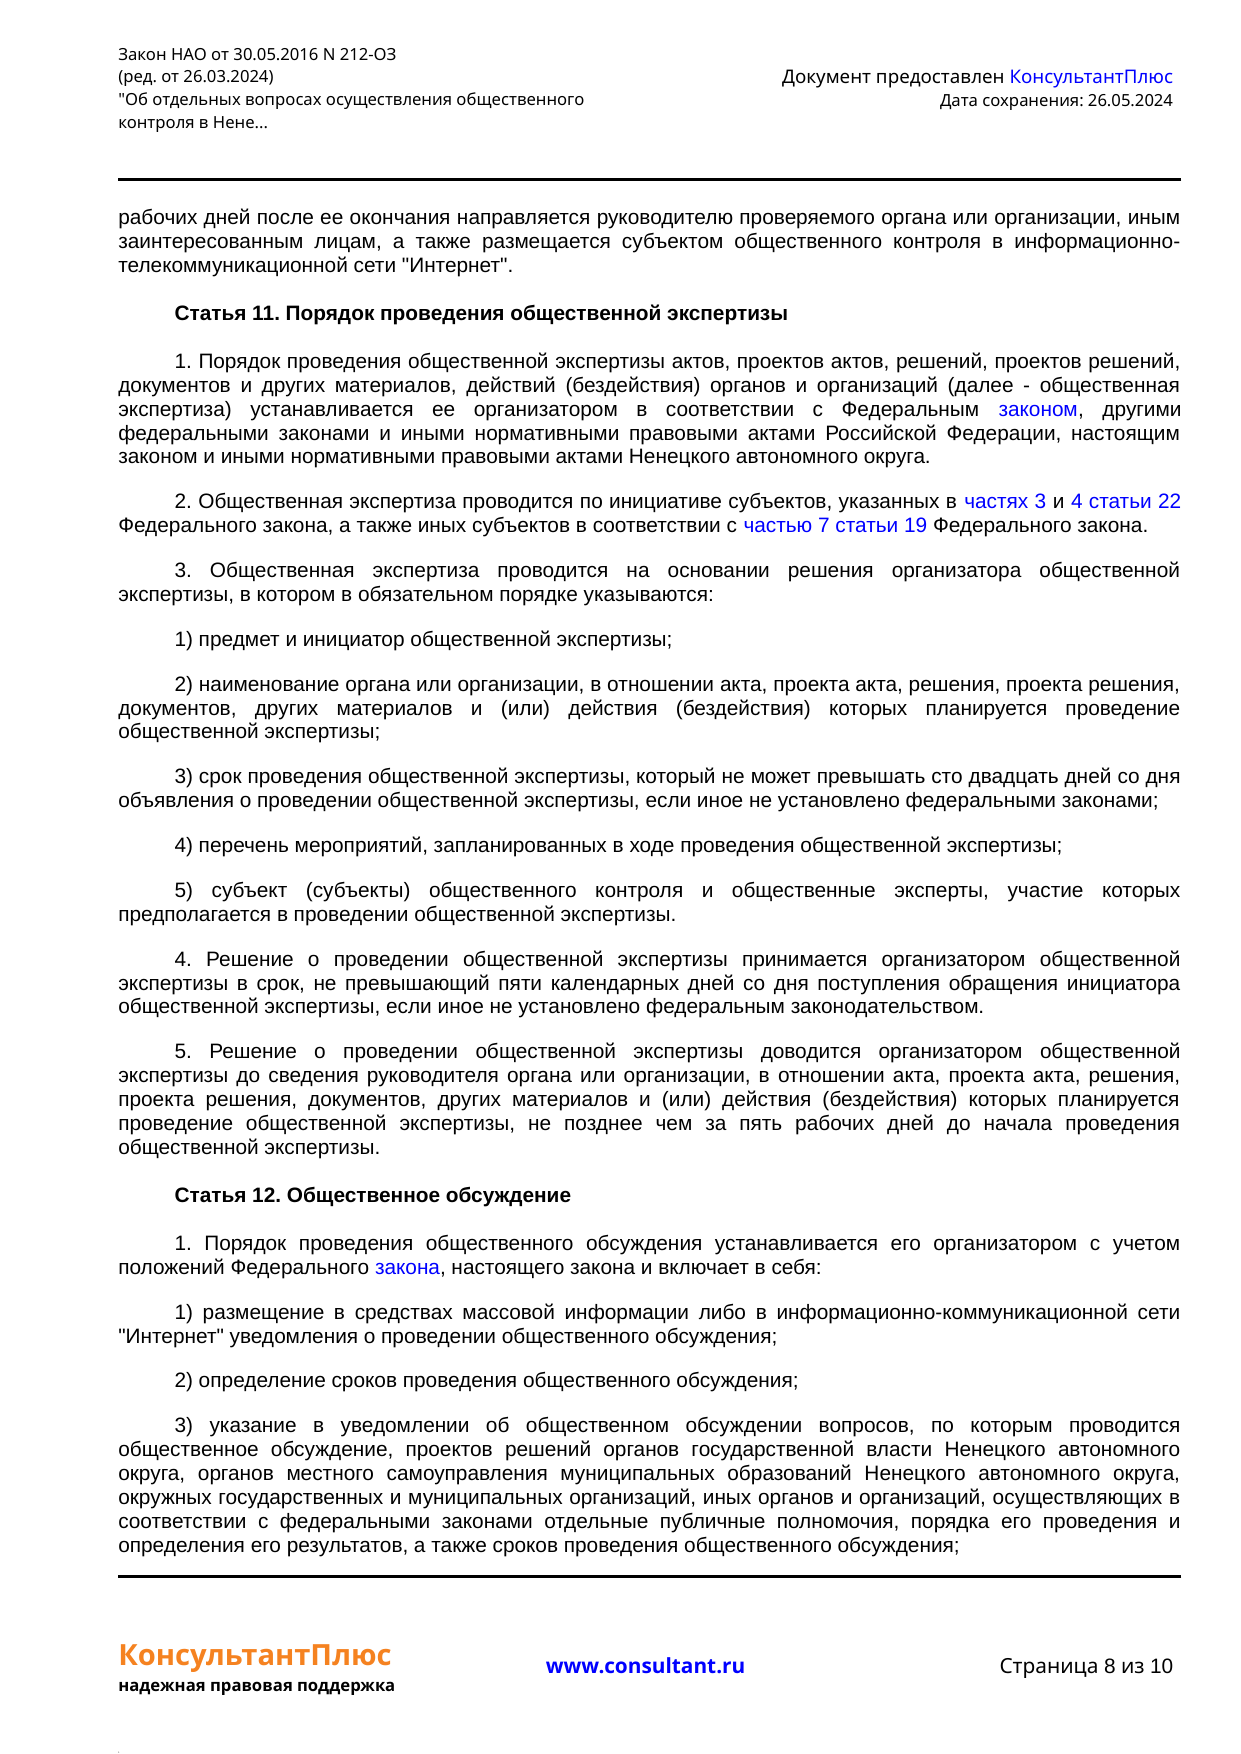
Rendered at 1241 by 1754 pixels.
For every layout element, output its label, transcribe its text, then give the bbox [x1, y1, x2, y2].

text 5) субъект (субъекты) общественного контроля и общественные эксперты, участие которых предполагается в проведении общественной экспертизы. [118, 878, 1181, 926]
text 3) указание в уведомлении об общественном обсуждении вопросов, по которым проводится общественное обсуждение, проектов решений органов государственной власти Ненецкого автономного округа, органов местного самоуправления муниципальных образований Ненецкого автономного округа, окружных государственных и муниципальных организаций, иных органов и организаций, осуществляющих в соответствии с федеральными законами отдельные публичные полномочия, порядка его проведения и определения его результатов, а также сроков проведения общественного обсуждения; [118, 1413, 1181, 1557]
text 2. Общественная экспертиза проводится по инициативе субъектов, указанных в частях 3 и 4 статьи 22 Федерального закона, а также иных субъектов в соответствии с частью 7 статьи 19 Федерального закона. [118, 489, 1181, 537]
title Статья 11. Порядок проведения общественной экспертизы [118, 301, 1181, 324]
text 1. Порядок проведения общественного обсуждения устанавливается его организатором с учетом положений Федерального закона, настоящего закона и включает в себя: [118, 1231, 1181, 1279]
text 1) размещение в средствах массовой информации либо в информационно-коммуникационной сети "Интернет" уведомления о проведении общественного обсуждения; [118, 1299, 1181, 1347]
text 1) предмет и инициатор общественной экспертизы; [118, 627, 1181, 651]
text 5. Решение о проведении общественной экспертизы доводится организатором общественной экспертизы до сведения руководителя органа или организации, в отношении акта, проекта акта, решения, проекта решения, документов, других материалов и (или) действия (бездействия) которых планируется проведение общественной экспертизы, не позднее чем за пять рабочих дней до начала проведения общественной экспертизы. [118, 1039, 1181, 1159]
text 1. Порядок проведения общественной экспертизы актов, проектов актов, решений, проектов решений, документов и других материалов, действий (бездействия) органов и организаций (далее - общественная экспертиза) устанавливается ее организатором в соответствии с Федеральным законом, другими федеральными законами и иными нормативными правовыми актами Российской Федерации, настоящим законом и иными нормативными правовыми актами Ненецкого автономного округа. [118, 348, 1181, 468]
text 4) перечень мероприятий, запланированных в ходе проведения общественной экспертизы; [118, 833, 1181, 857]
text 2) определение сроков проведения общественного обсуждения; [118, 1368, 1181, 1392]
text 3. Общественная экспертиза проводится на основании решения организатора общественной экспертизы, в котором в обязательном порядке указываются: [118, 558, 1181, 606]
text 3) срок проведения общественной экспертизы, который не может превышать сто двадцать дней со дня объявления о проведении общественной экспертизы, если иное не установлено федеральными законами; [118, 764, 1181, 812]
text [118, 205, 1181, 277]
text 2) наименование органа или организации, в отношении акта, проекта акта, решения, проекта решения, документов, других материалов и (или) действия (бездействия) которых планируется проведение общественной экспертизы; [118, 671, 1181, 743]
text 4. Решение о проведении общественной экспертизы принимается организатором общественной экспертизы в срок, не превышающий пяти календарных дней со дня поступления обращения инициатора общественной экспертизы, если иное не установлено федеральным законодательством. [118, 946, 1181, 1018]
title Статья 12. Общественное обсуждение [118, 1183, 1181, 1207]
